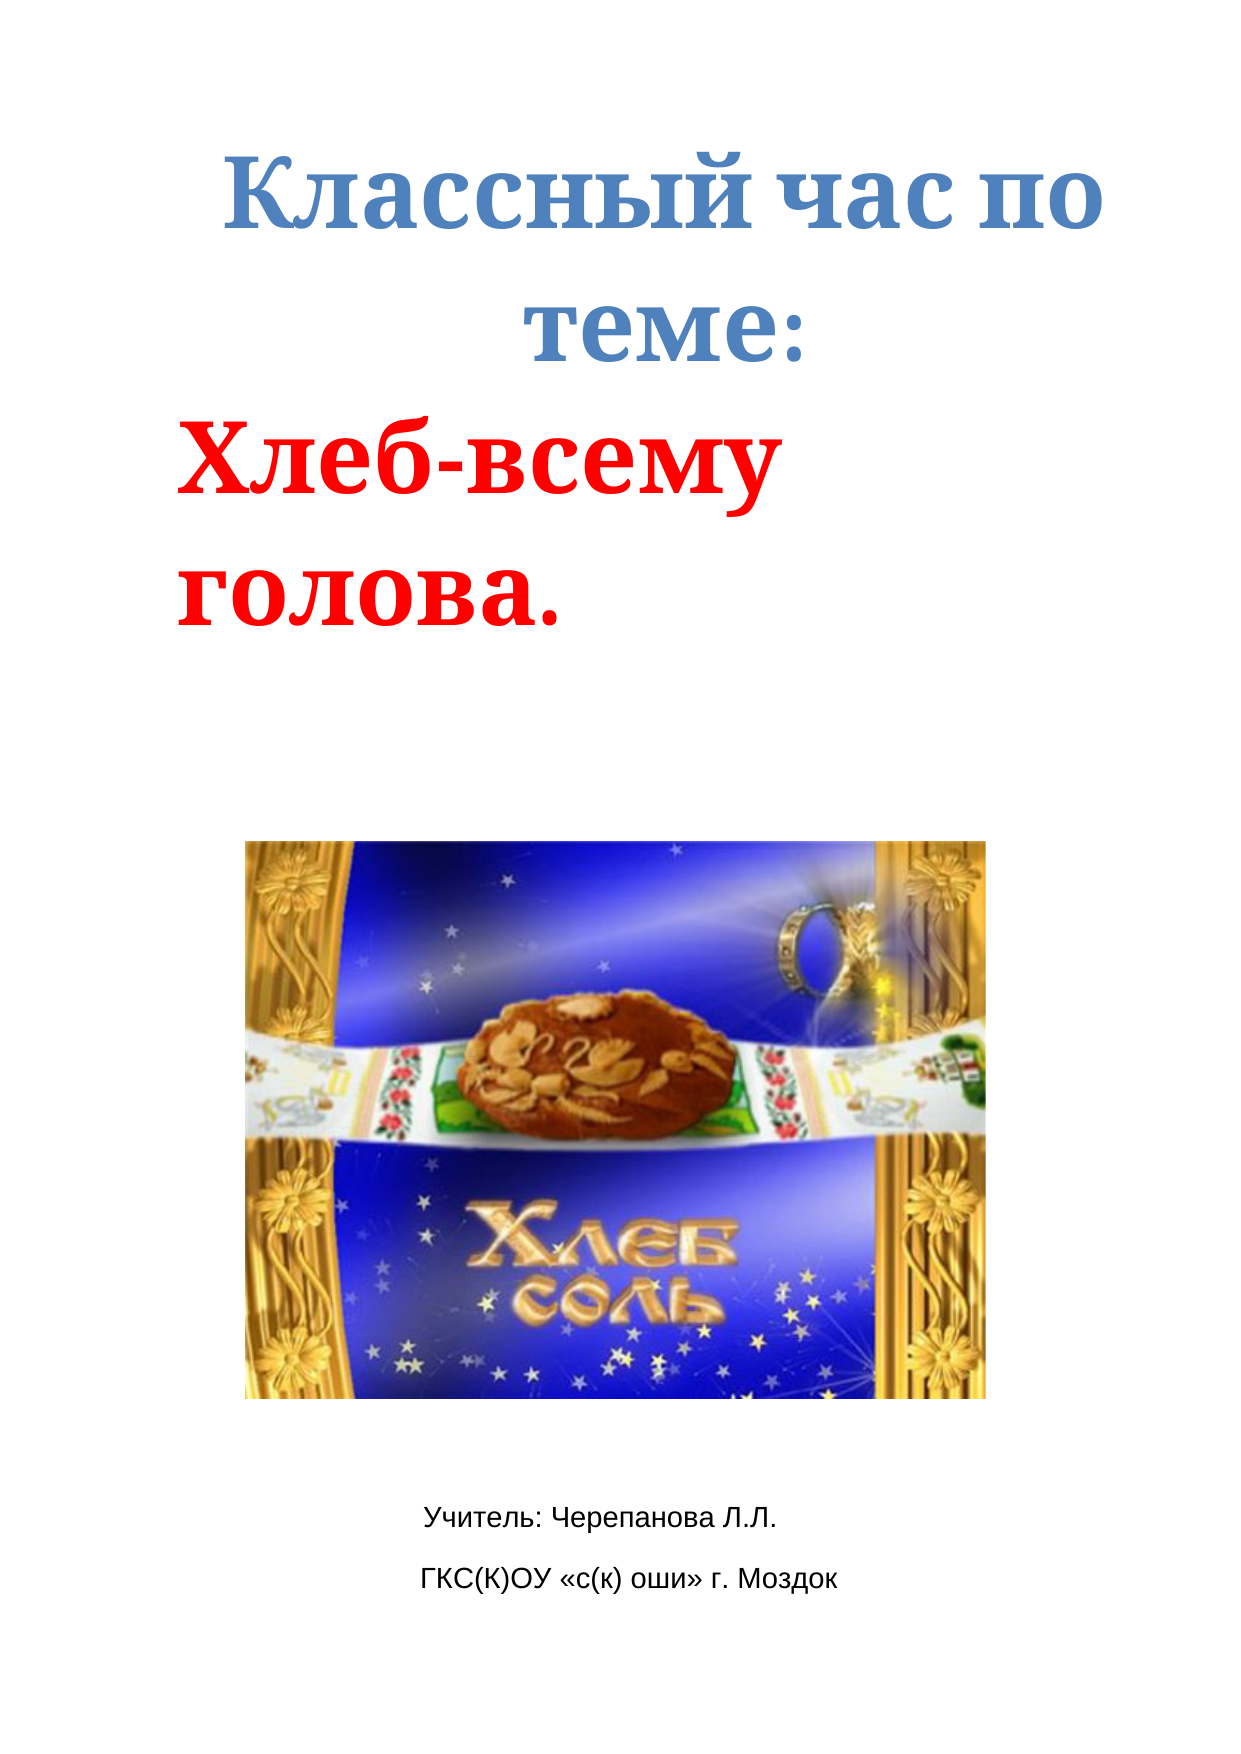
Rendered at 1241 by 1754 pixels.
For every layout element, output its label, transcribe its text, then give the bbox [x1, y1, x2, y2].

text ГКС(К)ОУ «с(к) оши» г. Моздок [177, 1561, 1152, 1594]
picture [245, 841, 986, 1399]
subtitle Классный час по теме: [177, 139, 1152, 386]
text Учитель: Черепанова Л.Л. [177, 1500, 1152, 1533]
text Хлеб-всему голова. [177, 403, 1152, 651]
